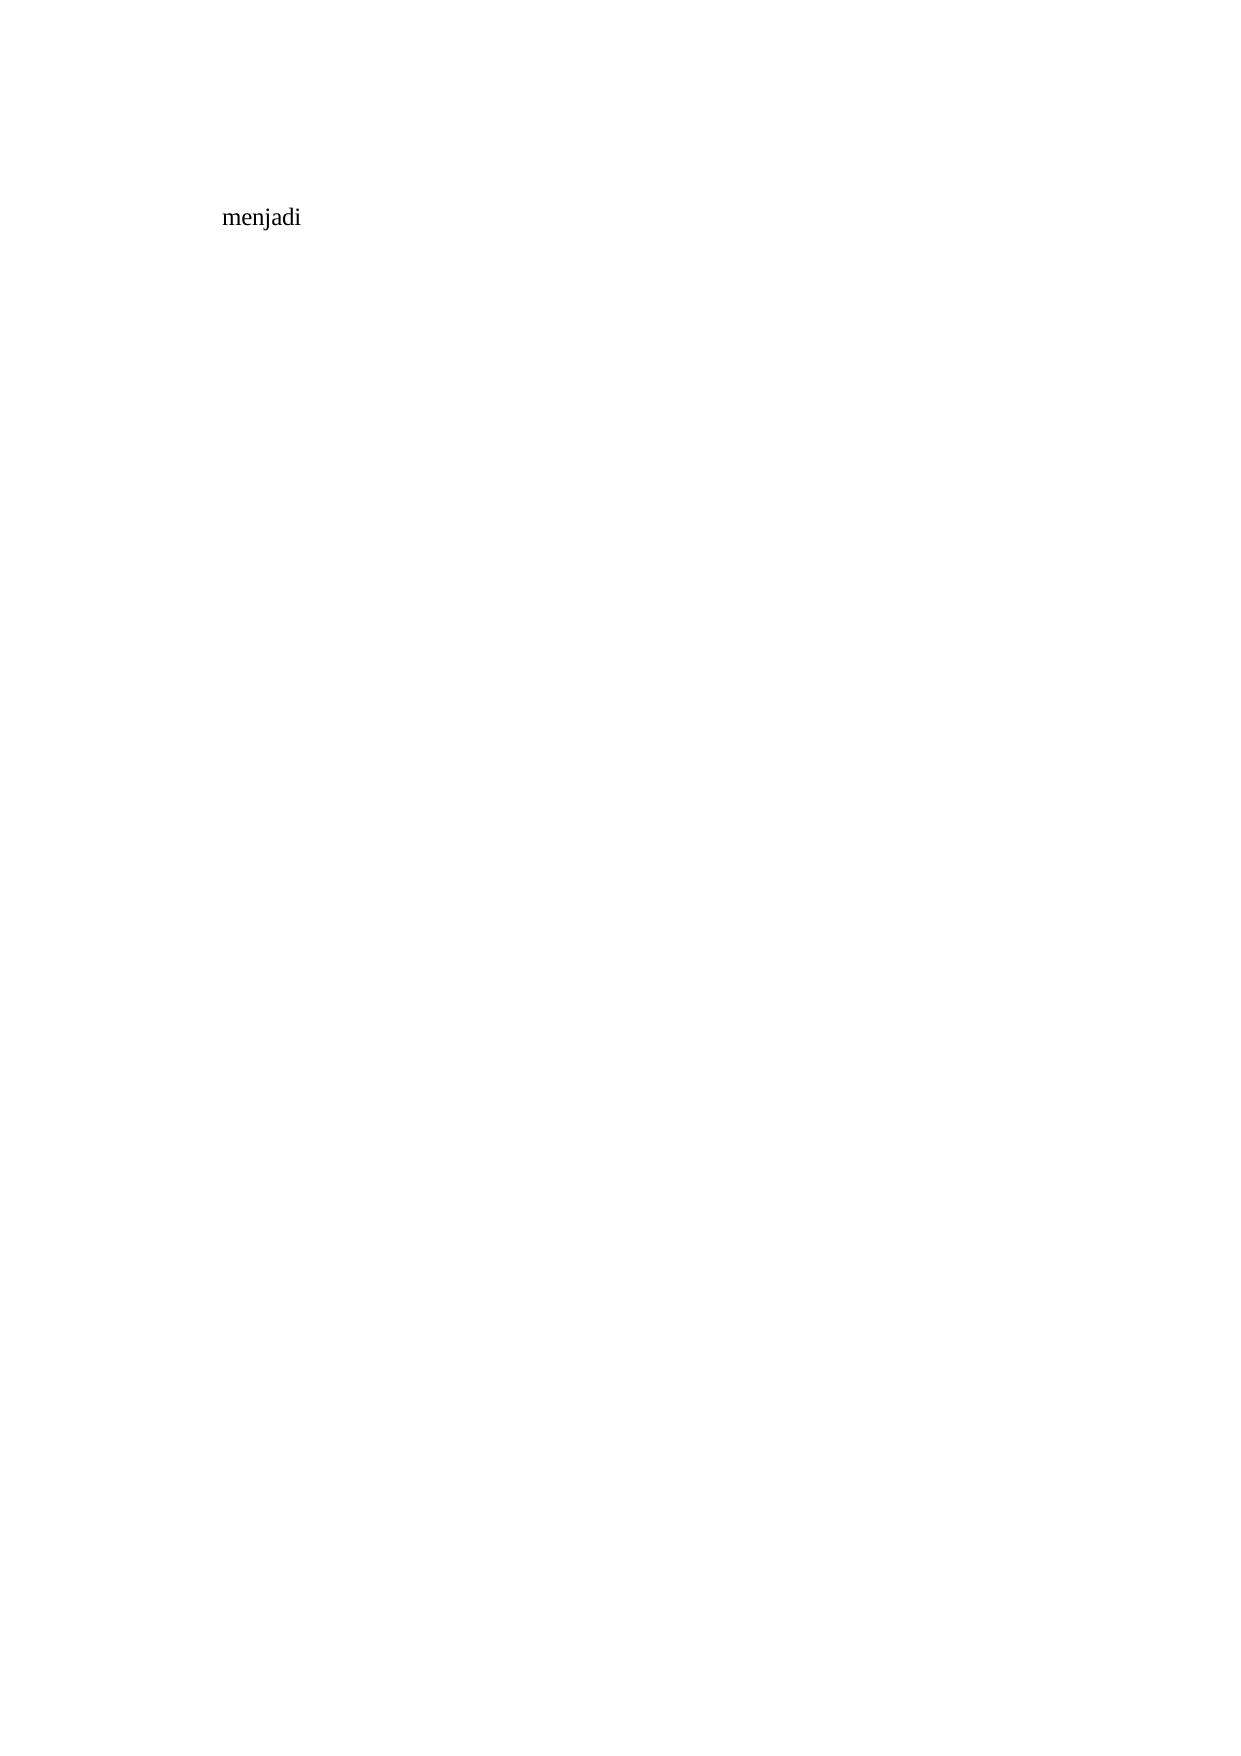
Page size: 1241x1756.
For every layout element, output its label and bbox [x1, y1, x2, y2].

text [222, 202, 1004, 231]
